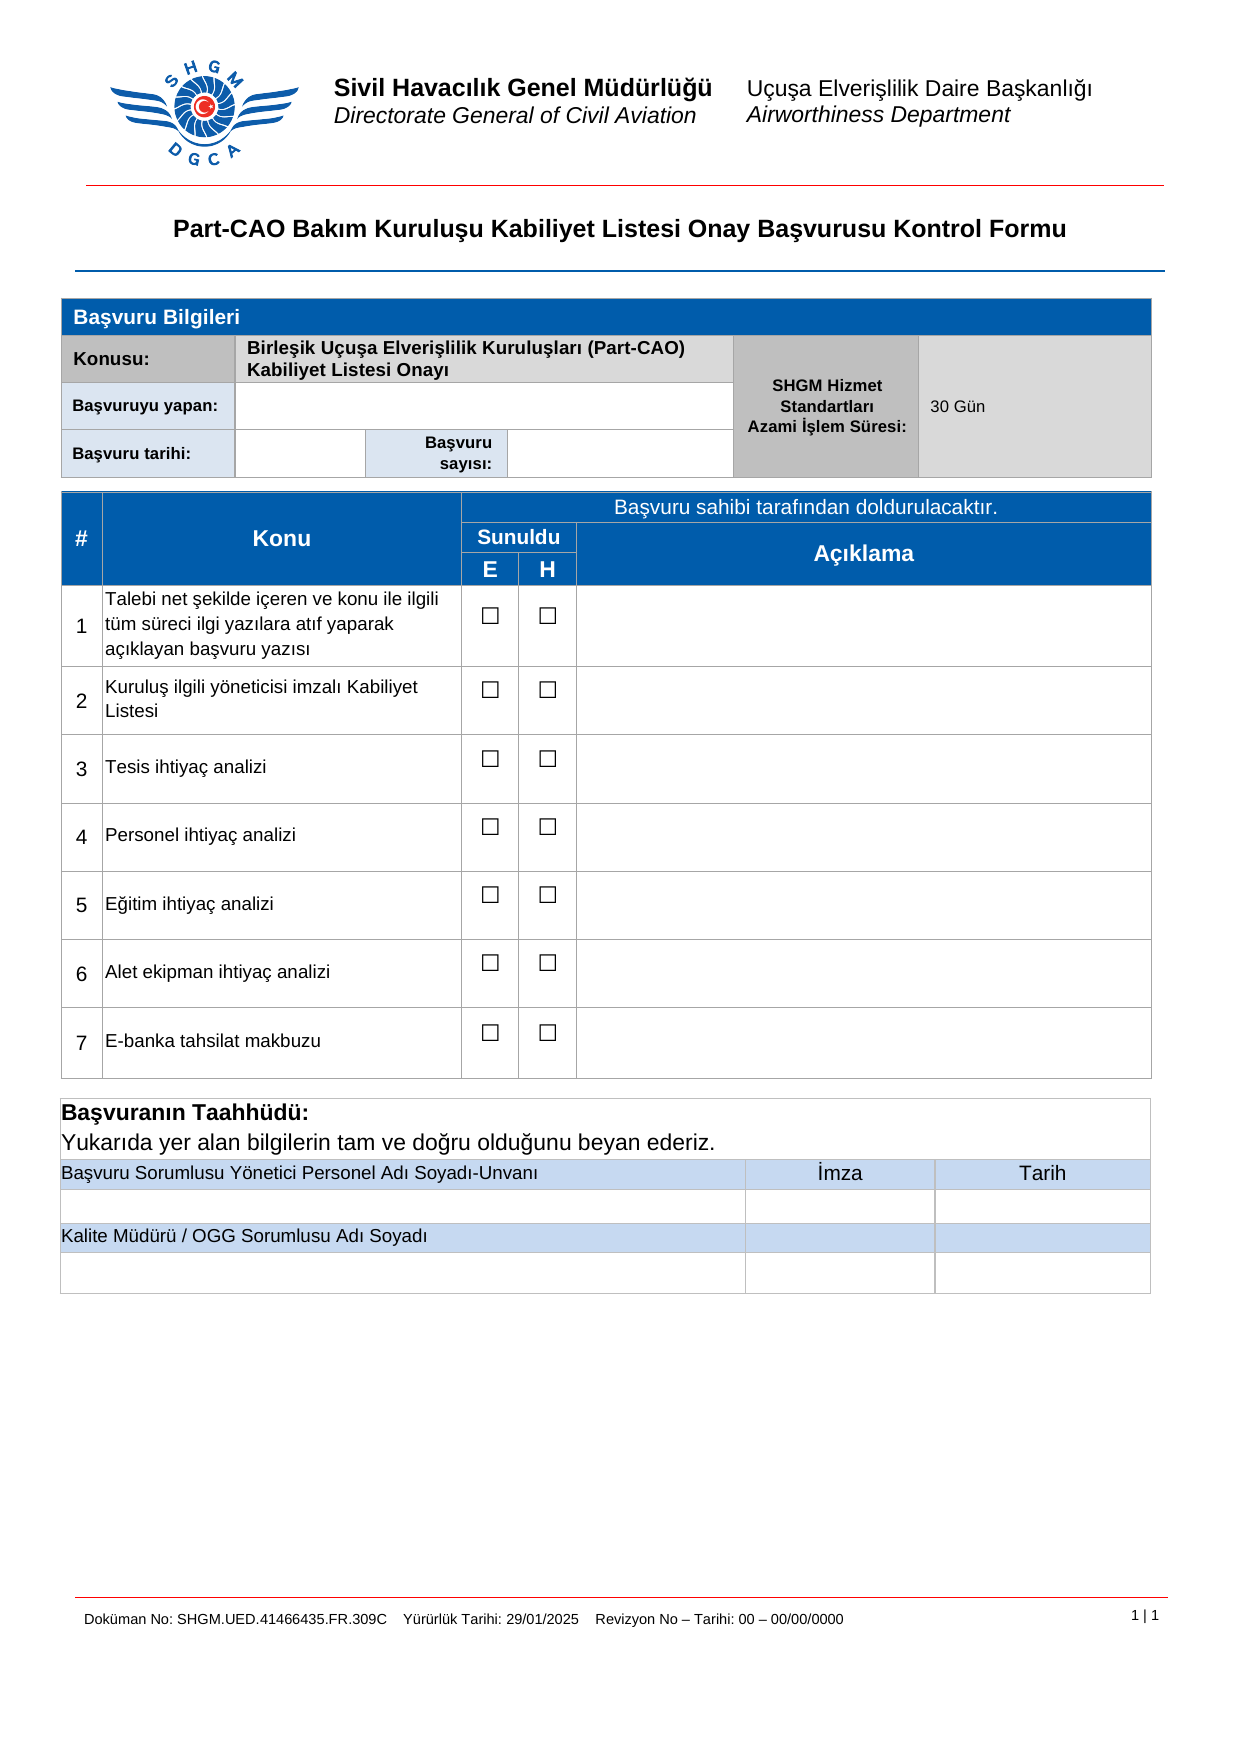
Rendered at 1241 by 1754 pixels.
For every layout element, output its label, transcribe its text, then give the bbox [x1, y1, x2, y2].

picture [110, 60, 299, 166]
table_cell 3 [62, 735, 102, 803]
table_cell Kuruluş ilgili yöneticisi imzalı Kabiliyet Listesi [103, 667, 461, 734]
table_cell [936, 1224, 1150, 1252]
table_cell E [462, 553, 518, 585]
table_cell 2 [62, 667, 102, 734]
table_cell Açıklama [577, 523, 1151, 585]
table_cell İmza [746, 1160, 934, 1189]
table_header Başvuranın Taahhüdü: Yukarıda yer alan bilgilerin tam ve doğru olduğunu beyan ederiz. [61, 1099, 1150, 1159]
table_cell [746, 1253, 934, 1293]
table_cell [61, 1253, 745, 1293]
table_cell [577, 940, 1151, 1007]
table_cell 1 [62, 586, 102, 666]
table_cell Konusu: [62, 336, 234, 382]
table_cell E-banka tahsilat makbuzu [103, 1008, 461, 1078]
table_cell 7 [62, 1008, 102, 1078]
table_cell [936, 1190, 1150, 1222]
table_cell Başvuru Sorumlusu Yönetici Personel Adı Soyadı-Unvanı [61, 1160, 745, 1189]
table_cell Eğitim ihtiyaç analizi [103, 872, 461, 939]
table_cell Başvuru tarihi: [62, 430, 234, 477]
table_cell [577, 586, 1151, 666]
table_cell 30 Gün [919, 336, 1151, 477]
table_cell [746, 1224, 934, 1252]
table_cell Birleşik Uçuşa Elverişlilik Kuruluşları (Part-CAO) Kabiliyet Listesi Onayı [236, 336, 733, 382]
table_header # [62, 493, 102, 585]
table_header Konu [103, 493, 461, 585]
table_cell Talebi net şekilde içeren ve konu ile ilgili tüm süreci ilgi yazılara atıf yaparak açıklayan başvuru yazısı [103, 586, 461, 666]
table_cell [936, 1253, 1150, 1293]
table_cell Tarih [936, 1160, 1150, 1189]
table_cell [236, 430, 365, 477]
table_cell [236, 383, 733, 429]
table_cell 4 [62, 804, 102, 871]
table_cell [508, 430, 733, 477]
table_cell [577, 804, 1151, 871]
table_cell [577, 667, 1151, 734]
table_cell [746, 1190, 934, 1222]
table_cell Başvuruyu yapan: [62, 383, 234, 429]
table_cell Personel ihtiyaç analizi [103, 804, 461, 871]
table_header Başvuru sahibi tarafından doldurulacaktır. [462, 493, 1151, 522]
table_cell 5 [62, 872, 102, 939]
table_cell 6 [62, 940, 102, 1007]
table_cell [577, 872, 1151, 939]
table_cell [577, 1008, 1151, 1078]
table_cell [577, 735, 1151, 803]
table_cell Sunuldu [462, 523, 576, 552]
table_cell Başvuru sayısı: [366, 430, 507, 477]
table_cell SHGM Hizmet Standartları Azami İşlem Süresi: [734, 336, 918, 477]
table_cell [61, 1190, 745, 1222]
table_cell H [519, 553, 576, 585]
table_cell Alet ekipman ihtiyaç analizi [103, 940, 461, 1007]
table_cell Tesis ihtiyaç analizi [103, 735, 461, 803]
table_cell Kalite Müdürü / OGG Sorumlusu Adı Soyadı [61, 1224, 745, 1252]
table_header Başvuru Bilgileri [62, 299, 1151, 335]
